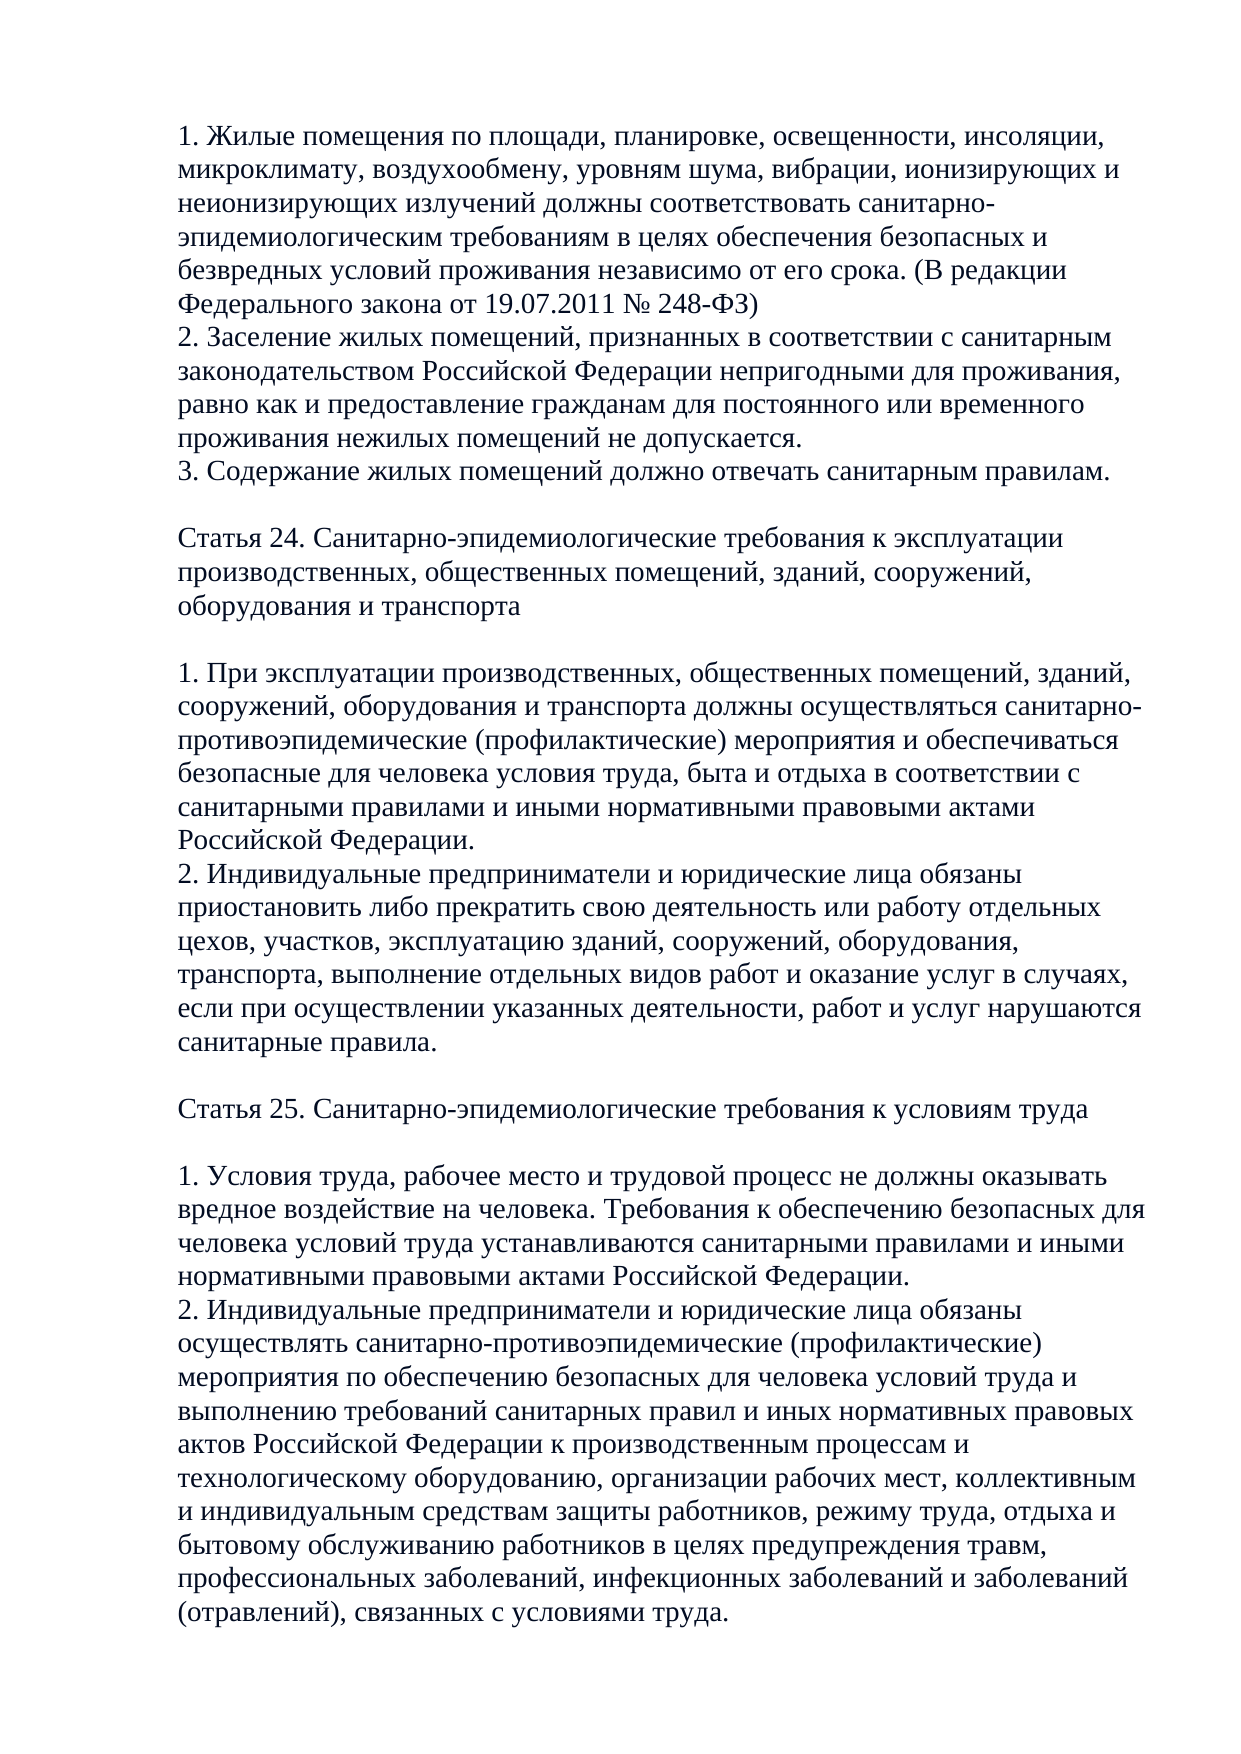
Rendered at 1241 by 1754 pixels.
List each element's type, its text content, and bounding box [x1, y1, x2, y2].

text 1. При эксплуатации производственных, общественных помещений, зданий, сооружений, оборудования и транспорта должны осуществляться санитарно-противоэпидемические (профилактические) мероприятия и обеспечиваться безопасные для человека условия труда, быта и отдыха в соответствии с санитарными правилами и иными нормативными правовыми актами Российской Федерации. [177, 655, 1152, 856]
text 2. Индивидуальные предприниматели и юридические лица обязаны приостановить либо прекратить свою деятельность или работу отдельных цехов, участков, эксплуатацию зданий, сооружений, оборудования, транспорта, выполнение отдельных видов работ и оказание услуг в случаях, если при осуществлении указанных деятельности, работ и услуг нарушаются санитарные правила. [177, 856, 1152, 1057]
text 2. Заселение жилых помещений, признанных в соответствии с санитарным законодательством Российской Федерации непригодными для проживания, равно как и предоставление гражданам для постоянного или временного проживания нежилых помещений не допускается. [177, 319, 1152, 453]
text 1. Жилые помещения по площади, планировке, освещенности, инсоляции, микроклимату, воздухообмену, уровням шума, вибрации, ионизирующих и неионизирующих излучений должны соответствовать санитарно-эпидемиологическим требованиям в целях обеспечения безопасных и безвредных условий проживания независимо от его срока. (В редакции Федерального закона от 19.07.2011 № 248-ФЗ) [177, 118, 1152, 319]
text Статья 25. Санитарно-эпидемиологические требования к условиям труда [177, 1091, 1152, 1124]
text 1. Условия труда, рабочее место и трудовой процесс не должны оказывать вредное воздействие на человека. Требования к обеспечению безопасных для человека условий труда устанавливаются санитарными правилами и иными нормативными правовыми актами Российской Федерации. [177, 1158, 1152, 1292]
text 3. Содержание жилых помещений должно отвечать санитарным правилам. [177, 453, 1152, 487]
text Статья 24. Санитарно-эпидемиологические требования к эксплуатации производственных, общественных помещений, зданий, сооружений, оборудования и транспорта [177, 521, 1152, 621]
text 2. Индивидуальные предприниматели и юридические лица обязаны осуществлять санитарно-противоэпидемические (профилактические) мероприятия по обеспечению безопасных для человека условий труда и выполнению требований санитарных правил и иных нормативных правовых актов Российской Федерации к производственным процессам и технологическому оборудованию, организации рабочих мест, коллективным и индивидуальным средствам защиты работников, режиму труда, отдыха и бытовому обслуживанию работников в целях предупреждения травм, профессиональных заболеваний, инфекционных заболеваний и заболеваний (отравлений), связанных с условиями труда. [177, 1292, 1152, 1627]
